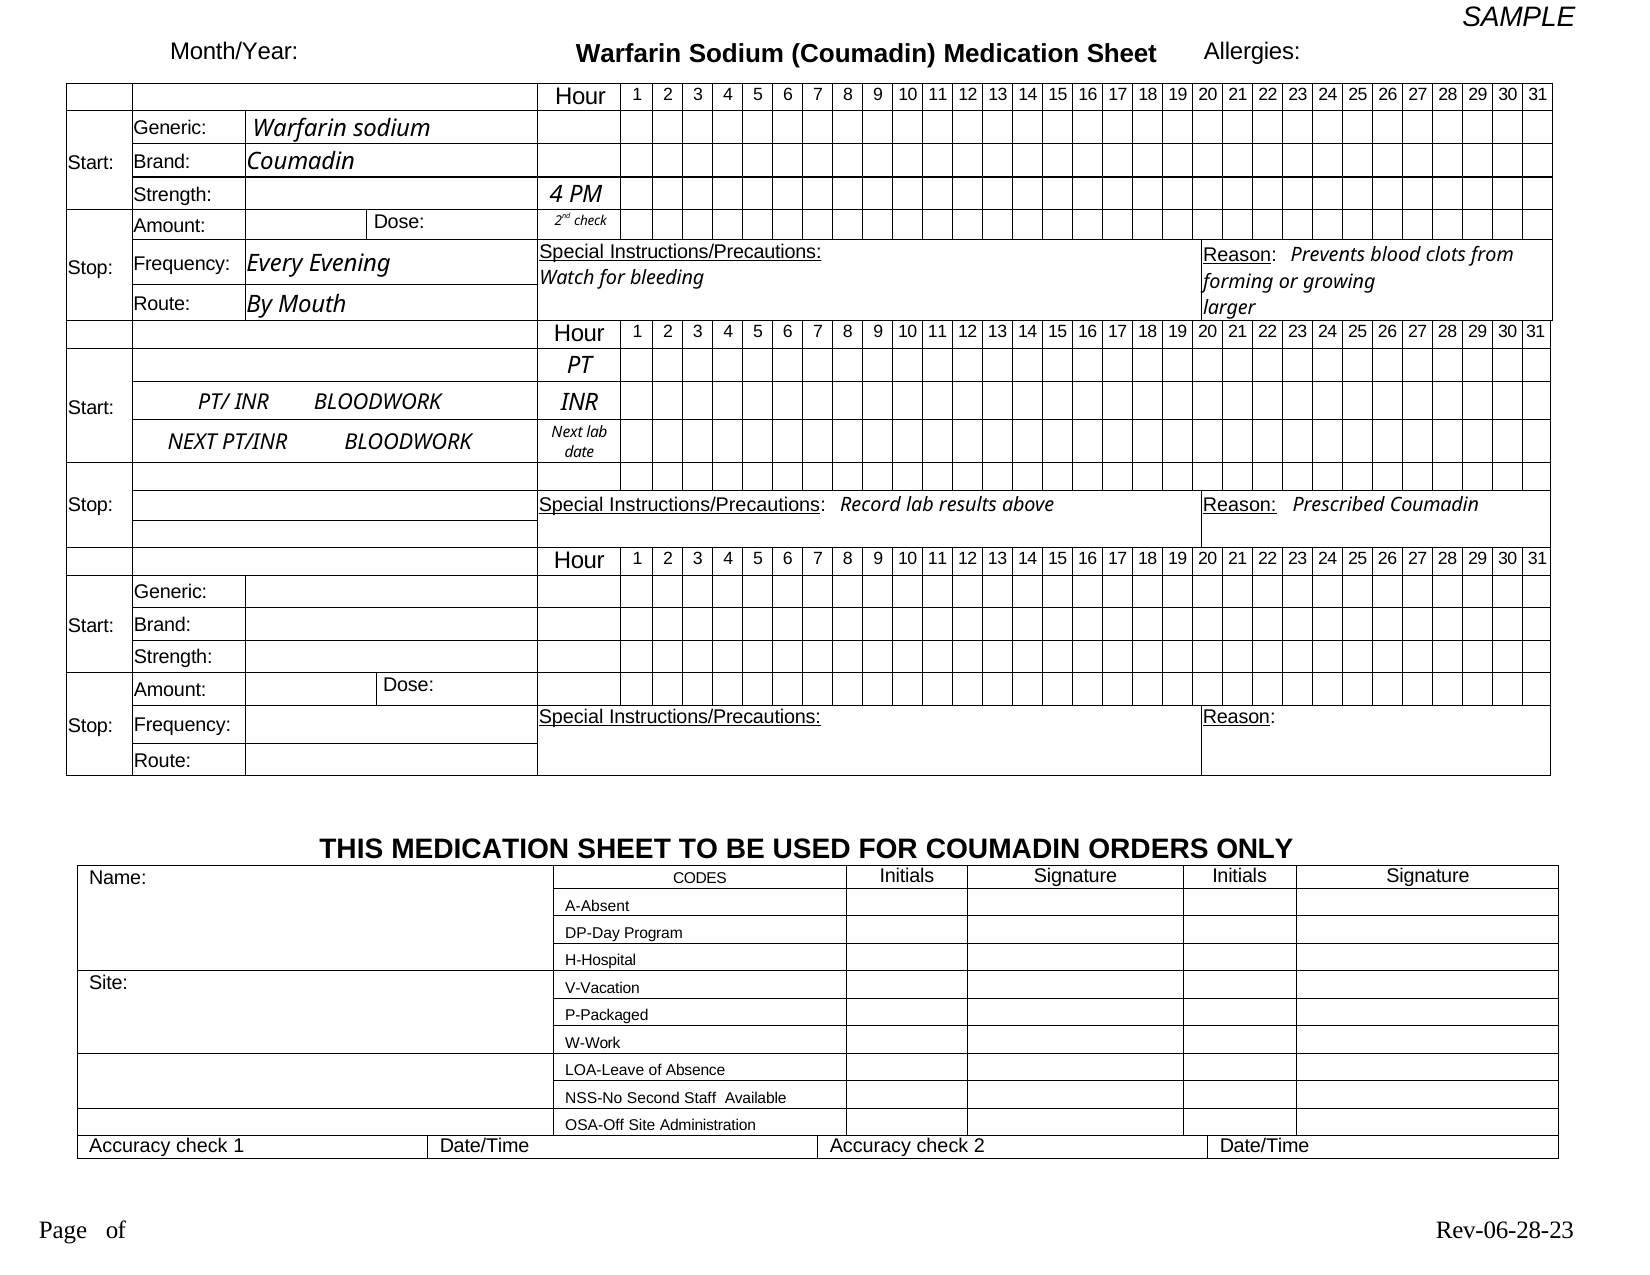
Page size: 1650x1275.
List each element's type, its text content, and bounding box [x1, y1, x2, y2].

table_cell 2nd check [538, 210, 620, 239]
table_cell [1073, 144, 1102, 176]
table_cell [1313, 463, 1342, 490]
table_cell [1103, 608, 1132, 639]
table_cell [1403, 210, 1432, 239]
table_cell [863, 641, 892, 672]
table_cell [968, 999, 1183, 1025]
table_cell [621, 420, 652, 462]
table_header 15 [1043, 84, 1072, 110]
table_cell [1253, 641, 1282, 672]
table_header 4 [713, 84, 742, 110]
table_cell [803, 349, 832, 381]
table_cell [1463, 673, 1492, 704]
table_cell 19 [1163, 321, 1192, 348]
table_cell 11 [923, 321, 952, 348]
table_cell [1073, 463, 1102, 490]
table_cell 15 [1043, 548, 1072, 574]
table_cell [653, 420, 682, 462]
table_cell [1133, 144, 1162, 176]
table_cell [923, 608, 952, 639]
table_cell 4 PM [538, 178, 620, 209]
table_cell [1343, 608, 1372, 639]
table_cell [246, 641, 537, 672]
table_cell [863, 210, 892, 239]
table_cell [1523, 178, 1552, 209]
table_cell 30 [1493, 321, 1522, 348]
table_cell [1403, 641, 1432, 672]
table_cell [538, 673, 620, 704]
table_cell [1073, 641, 1102, 672]
table_cell 2 [653, 321, 682, 348]
table_cell [1283, 463, 1312, 490]
table_cell [246, 744, 537, 775]
table_cell [1403, 420, 1432, 462]
table_cell [1223, 420, 1252, 462]
table_cell INR [538, 382, 620, 419]
table_cell [773, 420, 802, 462]
table_cell Amount: [133, 673, 245, 704]
table_cell [803, 111, 832, 143]
table_header 20 [1193, 84, 1222, 110]
table_cell [893, 608, 922, 639]
table_cell [1013, 420, 1042, 462]
table_header 1 [621, 84, 652, 110]
table_cell [923, 463, 952, 490]
table_cell Hour [538, 321, 620, 348]
table_cell [953, 608, 982, 639]
table_cell [1463, 420, 1492, 462]
table_cell [1433, 608, 1462, 639]
table_cell [1493, 178, 1522, 209]
table_cell [847, 1054, 967, 1080]
table_cell 19 [1163, 548, 1192, 574]
table_cell [653, 144, 682, 176]
table_cell [1223, 463, 1252, 490]
table_cell [1253, 349, 1282, 381]
table_cell [803, 382, 832, 419]
table_cell [1043, 349, 1072, 381]
table_cell A-Absent [554, 889, 846, 915]
table_cell 13 [983, 548, 1012, 574]
table_cell [1433, 382, 1462, 419]
table_cell [968, 1054, 1183, 1080]
table_cell [246, 178, 537, 209]
table_cell 4 [713, 548, 742, 574]
table_cell [1283, 210, 1312, 239]
table_cell [953, 144, 982, 176]
table_cell 6 [773, 321, 802, 348]
table_cell [1493, 673, 1522, 704]
table_cell [653, 111, 682, 143]
table_cell [833, 673, 862, 704]
table_cell [621, 463, 652, 490]
table_cell [1493, 641, 1522, 672]
table_cell [743, 210, 772, 239]
table_cell [1253, 673, 1282, 704]
text THIS MEDICATION SHEET TO BE USED FOR COUMADIN ORDERS ONLY [27, 832, 1585, 865]
table_cell [683, 144, 712, 176]
table_cell [683, 608, 712, 639]
table_cell [683, 420, 712, 462]
table_cell 29 [1463, 548, 1492, 574]
table_cell [1373, 576, 1402, 607]
table_cell [1463, 178, 1492, 209]
table_cell Accuracy check 2 [818, 1136, 1207, 1158]
table_cell [1373, 144, 1402, 176]
table_cell [1313, 178, 1342, 209]
table_cell 3 [683, 321, 712, 348]
table_cell [893, 111, 922, 143]
table_cell [246, 608, 537, 639]
table_cell [968, 971, 1183, 997]
table_cell [1403, 463, 1432, 490]
table_cell [1373, 608, 1402, 639]
table_cell [1013, 608, 1042, 639]
table_cell [621, 608, 652, 639]
table_cell [538, 576, 620, 607]
table_header 5 [743, 84, 772, 110]
table_cell [78, 1109, 553, 1135]
table_cell NEXT PT/INR BLOODWORK [133, 420, 537, 462]
table_cell [1223, 144, 1252, 176]
table_cell 6 [773, 548, 802, 574]
table_cell [1403, 144, 1432, 176]
table_cell [1297, 1054, 1558, 1080]
table_cell Route: [133, 285, 245, 320]
table_header 6 [773, 84, 802, 110]
table_cell [1343, 144, 1372, 176]
table_cell [1103, 463, 1132, 490]
table_cell [847, 889, 967, 915]
table_cell [621, 178, 652, 209]
table_cell [683, 349, 712, 381]
table_cell 10 [893, 321, 922, 348]
table_cell [1403, 576, 1432, 607]
table_cell [1133, 349, 1162, 381]
table_cell Generic: [133, 576, 245, 607]
table_cell V-Vacation [554, 971, 846, 997]
table_cell [983, 576, 1012, 607]
table_cell [1133, 178, 1162, 209]
table_header 14 [1013, 84, 1042, 110]
table_header 22 [1253, 84, 1282, 110]
table_cell [833, 210, 862, 239]
table_cell [1283, 608, 1312, 639]
table_cell [983, 210, 1012, 239]
table_cell [803, 144, 832, 176]
table_cell [683, 641, 712, 672]
table_cell 8 [833, 321, 862, 348]
table_cell [1133, 111, 1162, 143]
table_cell 25 [1343, 548, 1372, 574]
table_cell 7 [803, 548, 832, 574]
table_cell [133, 521, 537, 547]
table_cell [1193, 673, 1222, 704]
table_cell [803, 420, 832, 462]
table_cell [968, 1081, 1183, 1107]
table_cell [1184, 999, 1296, 1025]
table_cell [538, 111, 620, 143]
table_cell [1403, 608, 1432, 639]
table_cell [1373, 111, 1402, 143]
table_cell [1193, 111, 1222, 143]
table_cell Special Instructions/Precautions: Record lab results above [538, 491, 1201, 547]
table_cell [743, 349, 772, 381]
table_cell [1523, 210, 1552, 239]
table_cell [983, 144, 1012, 176]
table_cell [1253, 210, 1282, 239]
table_cell [1313, 349, 1342, 381]
table_cell [1523, 349, 1550, 381]
table_cell [1193, 210, 1222, 239]
table_cell [893, 210, 922, 239]
table_cell [773, 608, 802, 639]
table_cell 31 [1523, 548, 1550, 574]
table_cell [621, 576, 652, 607]
table_cell [893, 382, 922, 419]
table_cell [1133, 210, 1162, 239]
table_cell [713, 420, 742, 462]
table_cell [1073, 673, 1102, 704]
table_cell [1163, 608, 1192, 639]
table_cell Coumadin [246, 144, 537, 176]
table_cell [1253, 463, 1282, 490]
table_cell 16 [1073, 321, 1102, 348]
table_cell [1403, 111, 1432, 143]
table_cell 2 [653, 548, 682, 574]
table_cell 5 [743, 548, 772, 574]
table_cell [1073, 576, 1102, 607]
table_cell [953, 420, 982, 462]
table_cell 20 [1193, 321, 1222, 348]
table_cell [1073, 178, 1102, 209]
table_cell [893, 641, 922, 672]
table_header 8 [833, 84, 862, 110]
table_cell [683, 673, 712, 704]
table_cell [1373, 420, 1402, 462]
table_cell [1463, 641, 1492, 672]
table_cell 12 [953, 321, 982, 348]
table_cell [1463, 382, 1492, 419]
table_cell [847, 1109, 967, 1135]
table_cell [67, 321, 132, 348]
table_cell [621, 673, 652, 704]
table_cell [863, 420, 892, 462]
table_cell [1313, 641, 1342, 672]
table_cell [923, 210, 952, 239]
table_cell [1493, 111, 1522, 143]
table_header 17 [1103, 84, 1132, 110]
table_header 26 [1373, 84, 1402, 110]
table_header 28 [1433, 84, 1462, 110]
table_cell 17 [1103, 548, 1132, 574]
table_cell [833, 382, 862, 419]
table_cell [863, 111, 892, 143]
table_cell [833, 144, 862, 176]
table_cell Site: [78, 971, 553, 1052]
table_cell [1343, 178, 1372, 209]
table_cell [968, 889, 1183, 915]
table_cell [968, 1026, 1183, 1052]
table_cell [1193, 641, 1222, 672]
table_cell [773, 382, 802, 419]
table_cell [1463, 576, 1492, 607]
table_cell Reason: Prevents blood clots from forming or growing larger [1202, 240, 1552, 320]
table_cell Accuracy check 1 [78, 1136, 427, 1158]
table_cell [1073, 210, 1102, 239]
table_cell [246, 673, 376, 704]
table_cell [621, 349, 652, 381]
table_cell [713, 576, 742, 607]
table_cell 14 [1013, 321, 1042, 348]
table_cell [1523, 111, 1552, 143]
table_cell [953, 641, 982, 672]
table_cell OSA-Off Site Administration [554, 1109, 846, 1135]
table_cell [1193, 178, 1222, 209]
table_cell 30 [1493, 548, 1522, 574]
table_cell Dose: [377, 673, 537, 704]
table_cell [1103, 111, 1132, 143]
table_cell [847, 1026, 967, 1052]
table_cell [1103, 144, 1132, 176]
table_cell [1223, 382, 1252, 419]
table_cell [833, 420, 862, 462]
table_cell [1403, 382, 1432, 419]
table_cell 23 [1283, 321, 1312, 348]
table_header Hour [538, 84, 620, 110]
table_cell 11 [923, 548, 952, 574]
table_header 18 [1133, 84, 1162, 110]
table_cell [833, 576, 862, 607]
table_cell [983, 608, 1012, 639]
table_cell [1163, 420, 1192, 462]
table_cell [67, 548, 132, 574]
table_cell [1253, 608, 1282, 639]
table_cell [1043, 641, 1072, 672]
table_cell [1343, 111, 1372, 143]
table_cell [1133, 641, 1162, 672]
table_cell [983, 463, 1012, 490]
table_cell [1163, 349, 1192, 381]
table_cell [713, 111, 742, 143]
table_cell [1343, 382, 1372, 419]
table_cell [1403, 178, 1432, 209]
table_cell [621, 210, 652, 239]
table_cell DP-Day Program [554, 916, 846, 942]
table_cell [538, 144, 620, 176]
table_cell [653, 349, 682, 381]
table_cell [773, 463, 802, 490]
table_cell [847, 1081, 967, 1107]
table_header [133, 84, 537, 110]
table_cell [713, 178, 742, 209]
table_cell Every Evening [246, 240, 537, 284]
table_cell [893, 576, 922, 607]
table_cell [953, 111, 982, 143]
table_cell [1343, 673, 1372, 704]
table_cell Strength: [133, 178, 245, 209]
table_cell [1433, 144, 1462, 176]
table_header 11 [923, 84, 952, 110]
table_cell 26 [1373, 321, 1402, 348]
table_cell Route: [133, 744, 245, 775]
table_cell [923, 382, 952, 419]
table_cell [1043, 144, 1072, 176]
table_cell [1103, 673, 1132, 704]
table_cell [683, 576, 712, 607]
table_cell NSS-No Second Staff Available [554, 1081, 846, 1107]
table_cell [1163, 178, 1192, 209]
table_header Initials [847, 866, 967, 888]
table_cell [1073, 382, 1102, 419]
table_cell [1223, 641, 1252, 672]
table_cell 26 [1373, 548, 1402, 574]
table_cell [923, 576, 952, 607]
table_cell [847, 916, 967, 942]
table_header 10 [893, 84, 922, 110]
table_cell [1043, 420, 1072, 462]
table_cell [1163, 463, 1192, 490]
table_cell [1463, 608, 1492, 639]
table_cell [1343, 641, 1372, 672]
table_cell [953, 382, 982, 419]
table_cell [773, 576, 802, 607]
table_cell [743, 178, 772, 209]
table_cell 31 [1523, 321, 1550, 348]
table_cell [1043, 111, 1072, 143]
table_cell [1297, 916, 1558, 942]
table_cell [1343, 210, 1372, 239]
table_cell PT/ INR BLOODWORK [133, 382, 537, 419]
table_cell [863, 463, 892, 490]
table_cell [621, 641, 652, 672]
table_cell [923, 178, 952, 209]
table_cell 14 [1013, 548, 1042, 574]
table_cell [1193, 382, 1222, 419]
table_cell [968, 944, 1183, 970]
table_cell Stop: [67, 463, 132, 547]
table_cell [1433, 673, 1462, 704]
table_cell [1253, 576, 1282, 607]
table_cell [1433, 349, 1462, 381]
table_cell 23 [1283, 548, 1312, 574]
table_cell [1223, 111, 1252, 143]
table_cell [1343, 420, 1372, 462]
table_cell 1 [621, 548, 652, 574]
table_cell [923, 349, 952, 381]
table_cell [953, 576, 982, 607]
table_cell [1297, 1081, 1558, 1107]
table_header Signature [1297, 866, 1558, 888]
table_cell [653, 382, 682, 419]
table_cell [1133, 463, 1162, 490]
table_header 19 [1163, 84, 1192, 110]
table_header 30 [1493, 84, 1522, 110]
table_cell 4 [713, 321, 742, 348]
table_cell [803, 576, 832, 607]
table_header 25 [1343, 84, 1372, 110]
table_cell [1163, 210, 1192, 239]
table_cell 1 [621, 321, 652, 348]
table_header 9 [863, 84, 892, 110]
table_cell [713, 608, 742, 639]
table_cell [1523, 673, 1550, 704]
table_cell [1493, 608, 1522, 639]
table_cell [1184, 916, 1296, 942]
table_cell [968, 1109, 1183, 1135]
table_cell [1103, 349, 1132, 381]
table_cell [1403, 673, 1432, 704]
table_cell [713, 210, 742, 239]
text Month/Year: Warfarin Sodium (Coumadin) Medication Sheet Allergies: [170, 37, 1585, 68]
table_cell [1253, 111, 1282, 143]
table_cell [713, 673, 742, 704]
table_cell [1163, 641, 1192, 672]
table_cell [1493, 210, 1522, 239]
table_cell [1373, 641, 1402, 672]
table_cell Warfarin sodium [246, 111, 537, 143]
table_cell [893, 178, 922, 209]
table_cell [743, 144, 772, 176]
table_cell [1163, 576, 1192, 607]
table_cell [621, 111, 652, 143]
table_cell [713, 144, 742, 176]
table_cell [653, 178, 682, 209]
table_cell [743, 111, 772, 143]
table_cell [1297, 889, 1558, 915]
table_cell [1373, 463, 1402, 490]
table_cell 27 [1403, 548, 1432, 574]
table_cell [1043, 382, 1072, 419]
table_cell [1043, 463, 1072, 490]
table_header CODES [554, 866, 846, 888]
table_cell [1313, 608, 1342, 639]
table_cell [953, 178, 982, 209]
table_cell [1184, 944, 1296, 970]
table_cell [1343, 576, 1372, 607]
table_cell [1184, 971, 1296, 997]
table_cell [1103, 178, 1132, 209]
table_cell [1013, 178, 1042, 209]
table_cell [1043, 576, 1072, 607]
table_cell [847, 971, 967, 997]
table_cell Dose: [367, 210, 537, 239]
table_cell [773, 144, 802, 176]
table_cell [833, 608, 862, 639]
table_cell 21 [1223, 321, 1252, 348]
table_cell [1013, 349, 1042, 381]
table_cell Date/Time [1208, 1136, 1558, 1158]
table_cell [1013, 641, 1042, 672]
table_cell [1283, 382, 1312, 419]
table_cell [1493, 144, 1522, 176]
table_cell P-Packaged [554, 999, 846, 1025]
table_cell [133, 491, 537, 519]
table_header 23 [1283, 84, 1312, 110]
table_cell Next lab date [538, 420, 620, 462]
table_cell [1193, 420, 1222, 462]
table_cell [1433, 111, 1462, 143]
table_cell [1283, 576, 1312, 607]
table_cell [1313, 144, 1342, 176]
table_cell [1373, 178, 1402, 209]
table_cell [1373, 349, 1402, 381]
table_cell W-Work [554, 1026, 846, 1052]
table_cell [953, 463, 982, 490]
table_cell [653, 641, 682, 672]
table_cell [1163, 673, 1192, 704]
table_cell [847, 944, 967, 970]
table_cell [983, 420, 1012, 462]
table_cell [1373, 382, 1402, 419]
table_cell [1133, 576, 1162, 607]
table_cell [1073, 420, 1102, 462]
table_header 29 [1463, 84, 1492, 110]
table_cell [1253, 382, 1282, 419]
table_cell [983, 178, 1012, 209]
table_cell [683, 382, 712, 419]
table_cell [1493, 382, 1522, 419]
table_header 12 [953, 84, 982, 110]
table_cell [863, 144, 892, 176]
table_cell [893, 420, 922, 462]
table_cell Stop: [67, 210, 132, 320]
table_cell Generic: [133, 111, 245, 143]
table_cell [1313, 382, 1342, 419]
table_cell [923, 673, 952, 704]
table_cell [538, 608, 620, 639]
table_header 2 [653, 84, 682, 110]
table_header 24 [1313, 84, 1342, 110]
table_cell [863, 608, 892, 639]
table_cell 16 [1073, 548, 1102, 574]
table_cell [833, 641, 862, 672]
table_cell PT [538, 349, 620, 381]
table_cell Start: [67, 576, 132, 672]
table_header 27 [1403, 84, 1432, 110]
table_cell [743, 420, 772, 462]
table_cell [1133, 382, 1162, 419]
table_cell [621, 382, 652, 419]
table_cell [1163, 382, 1192, 419]
table_cell Special Instructions/Precautions: [538, 706, 1201, 775]
table_cell [1103, 641, 1132, 672]
table_cell [968, 916, 1183, 942]
table_cell [1103, 576, 1132, 607]
table_cell [1184, 889, 1296, 915]
table_cell [863, 673, 892, 704]
table_cell [1463, 349, 1492, 381]
table_cell [1073, 349, 1102, 381]
table_cell [133, 463, 537, 490]
table_cell [1073, 111, 1102, 143]
table_cell [1223, 210, 1252, 239]
table_cell [923, 111, 952, 143]
table_cell [833, 111, 862, 143]
table_cell [1073, 608, 1102, 639]
table_cell [1463, 210, 1492, 239]
table_cell [1297, 999, 1558, 1025]
table_cell [773, 210, 802, 239]
table_cell 28 [1433, 321, 1462, 348]
table_cell Reason: [1202, 706, 1550, 775]
table_cell [1283, 673, 1312, 704]
table_cell [1373, 673, 1402, 704]
table_cell [1253, 420, 1282, 462]
table_cell [1223, 349, 1252, 381]
table_cell [1013, 111, 1042, 143]
table_cell By Mouth [246, 285, 537, 320]
table_cell 25 [1343, 321, 1372, 348]
table_cell Start: [67, 111, 132, 209]
table_cell 9 [863, 321, 892, 348]
table_cell [1103, 382, 1132, 419]
table_header [67, 84, 132, 110]
table_cell [983, 111, 1012, 143]
table_cell [893, 349, 922, 381]
table_cell [1223, 178, 1252, 209]
table_cell [1013, 144, 1042, 176]
table_cell [1283, 178, 1312, 209]
table_cell [803, 178, 832, 209]
table_cell [1283, 144, 1312, 176]
table_cell [1223, 576, 1252, 607]
table_cell [863, 349, 892, 381]
table_cell Amount: [133, 210, 245, 239]
table_cell [1343, 349, 1372, 381]
table_cell [1184, 1081, 1296, 1107]
table_cell [1523, 420, 1550, 462]
table_cell [1433, 576, 1462, 607]
table_header 21 [1223, 84, 1252, 110]
table_cell Brand: [133, 144, 245, 176]
table_cell [983, 641, 1012, 672]
table_cell [1013, 210, 1042, 239]
table_cell [1133, 420, 1162, 462]
table_cell [78, 1054, 553, 1107]
table_cell [1043, 673, 1072, 704]
table_cell [1184, 1054, 1296, 1080]
table_cell [847, 999, 967, 1025]
table_cell [246, 576, 537, 607]
table_cell [653, 210, 682, 239]
table_cell [983, 349, 1012, 381]
table_cell Stop: [67, 673, 132, 775]
table_cell [1103, 210, 1132, 239]
table_cell 12 [953, 548, 982, 574]
table_cell [773, 641, 802, 672]
table_cell [1433, 420, 1462, 462]
table_cell [1433, 463, 1462, 490]
table_cell [1433, 210, 1462, 239]
table_header 3 [683, 84, 712, 110]
table_cell [1223, 608, 1252, 639]
table_cell 29 [1463, 321, 1492, 348]
table_cell [1184, 1109, 1296, 1135]
table_cell [1403, 349, 1432, 381]
table_cell [1253, 144, 1282, 176]
table_cell [1313, 420, 1342, 462]
table_cell [833, 463, 862, 490]
table_cell [803, 463, 832, 490]
table_cell [1433, 641, 1462, 672]
table_cell 15 [1043, 321, 1072, 348]
table_cell H-Hospital [554, 944, 846, 970]
table_cell [833, 178, 862, 209]
table_cell [1163, 144, 1192, 176]
table_cell [1373, 210, 1402, 239]
table_cell [773, 178, 802, 209]
table_cell [653, 463, 682, 490]
table_header 16 [1073, 84, 1102, 110]
table_cell [683, 210, 712, 239]
table_cell [743, 463, 772, 490]
table_cell 27 [1403, 321, 1432, 348]
table_cell [803, 673, 832, 704]
table_cell [1184, 1026, 1296, 1052]
table_cell [683, 178, 712, 209]
table_cell Strength: [133, 641, 245, 672]
table_cell [863, 576, 892, 607]
table_cell [133, 548, 537, 574]
table_header 31 [1523, 84, 1552, 110]
table_cell Brand: [133, 608, 245, 639]
table_cell 3 [683, 548, 712, 574]
table_cell [893, 673, 922, 704]
table_cell Frequency: [133, 706, 245, 743]
table_cell [1297, 944, 1558, 970]
table_cell [538, 463, 620, 490]
table_cell [923, 641, 952, 672]
table_cell [1523, 144, 1552, 176]
table_cell 5 [743, 321, 772, 348]
table_cell Date/Time [428, 1136, 817, 1158]
table_cell [713, 463, 742, 490]
table_cell [743, 576, 772, 607]
table_cell Hour [538, 548, 620, 574]
table_cell [1043, 178, 1072, 209]
table_cell 18 [1133, 548, 1162, 574]
table_cell [1313, 210, 1342, 239]
table_cell [773, 349, 802, 381]
table_cell [133, 321, 537, 348]
table_cell [653, 576, 682, 607]
table_cell [1013, 382, 1042, 419]
table_cell [1523, 382, 1550, 419]
table_cell [683, 463, 712, 490]
table_cell Frequency: [133, 240, 245, 284]
table_cell [1433, 178, 1462, 209]
table_cell [683, 111, 712, 143]
table_cell 13 [983, 321, 1012, 348]
table_cell [1523, 576, 1550, 607]
table_cell [1493, 349, 1522, 381]
table_cell [1253, 178, 1282, 209]
table_cell [1523, 641, 1550, 672]
table_header Signature [968, 866, 1183, 888]
table_cell [1013, 576, 1042, 607]
text Page of Rev-06-28-23 [27, 1215, 1585, 1244]
text SAMPLE [27, 0, 1575, 32]
table_cell [1133, 673, 1162, 704]
table_cell [713, 349, 742, 381]
table_cell 18 [1133, 321, 1162, 348]
table_cell [833, 349, 862, 381]
table_cell [1297, 971, 1558, 997]
table_cell 24 [1313, 548, 1342, 574]
table_cell 22 [1253, 321, 1282, 348]
table_cell Special Instructions/Precautions: Watch for bleeding [538, 240, 1201, 320]
table_cell [1463, 144, 1492, 176]
table_cell [1193, 463, 1222, 490]
table_cell [953, 673, 982, 704]
table_cell [983, 382, 1012, 419]
table_cell [1313, 673, 1342, 704]
table_cell [1283, 349, 1312, 381]
table_cell [653, 673, 682, 704]
table_cell [1103, 420, 1132, 462]
table_header Initials [1184, 866, 1296, 888]
table_cell [653, 608, 682, 639]
table_cell [1463, 111, 1492, 143]
table_cell [803, 608, 832, 639]
table_cell Start: [67, 349, 132, 462]
table_cell [1493, 576, 1522, 607]
table_cell 7 [803, 321, 832, 348]
table_cell 10 [893, 548, 922, 574]
table_cell [1193, 144, 1222, 176]
table_header 7 [803, 84, 832, 110]
table_cell [923, 144, 952, 176]
table_cell [1523, 608, 1550, 639]
table_cell [743, 641, 772, 672]
table_cell [773, 673, 802, 704]
table_cell [1313, 576, 1342, 607]
table_cell 24 [1313, 321, 1342, 348]
table_cell [803, 641, 832, 672]
table_cell 20 [1193, 548, 1222, 574]
table_cell LOA-Leave of Absence [554, 1054, 846, 1080]
table_cell 21 [1223, 548, 1252, 574]
table_cell [1343, 463, 1372, 490]
table_cell [1193, 349, 1222, 381]
table_cell [923, 420, 952, 462]
table_cell [1193, 608, 1222, 639]
table_cell 8 [833, 548, 862, 574]
table_cell [1493, 463, 1522, 490]
table_cell [1313, 111, 1342, 143]
table_cell [743, 608, 772, 639]
table_cell [1297, 1026, 1558, 1052]
table_cell [1223, 673, 1252, 704]
table_cell [893, 144, 922, 176]
table_cell [1493, 420, 1522, 462]
table_cell 9 [863, 548, 892, 574]
table_cell [743, 673, 772, 704]
table_cell [1283, 641, 1312, 672]
table_cell 17 [1103, 321, 1132, 348]
table_cell Reason: Prescribed Coumadin [1202, 491, 1550, 547]
table_cell [863, 382, 892, 419]
table_cell [1283, 420, 1312, 462]
table_cell [713, 382, 742, 419]
table_cell [1013, 673, 1042, 704]
table_cell [1013, 463, 1042, 490]
table_cell [1523, 463, 1550, 490]
table_cell [133, 349, 537, 381]
table_cell [773, 111, 802, 143]
table_cell [743, 382, 772, 419]
table_cell [983, 673, 1012, 704]
table_cell 22 [1253, 548, 1282, 574]
table_cell [1043, 210, 1072, 239]
table_cell [1463, 463, 1492, 490]
table_cell [1133, 608, 1162, 639]
table_cell [953, 349, 982, 381]
table_cell [538, 641, 620, 672]
table_cell [863, 178, 892, 209]
table_cell [1297, 1109, 1558, 1135]
table_cell 28 [1433, 548, 1462, 574]
table_cell [803, 210, 832, 239]
table_cell [1283, 111, 1312, 143]
table_cell [713, 641, 742, 672]
table_header 13 [983, 84, 1012, 110]
table_cell [246, 706, 537, 743]
table_cell [1163, 111, 1192, 143]
table_cell [953, 210, 982, 239]
table_cell [621, 144, 652, 176]
table_cell [893, 463, 922, 490]
table_header Name: [78, 866, 553, 970]
table_cell [1043, 608, 1072, 639]
table_cell [1193, 576, 1222, 607]
table_cell [246, 210, 366, 239]
